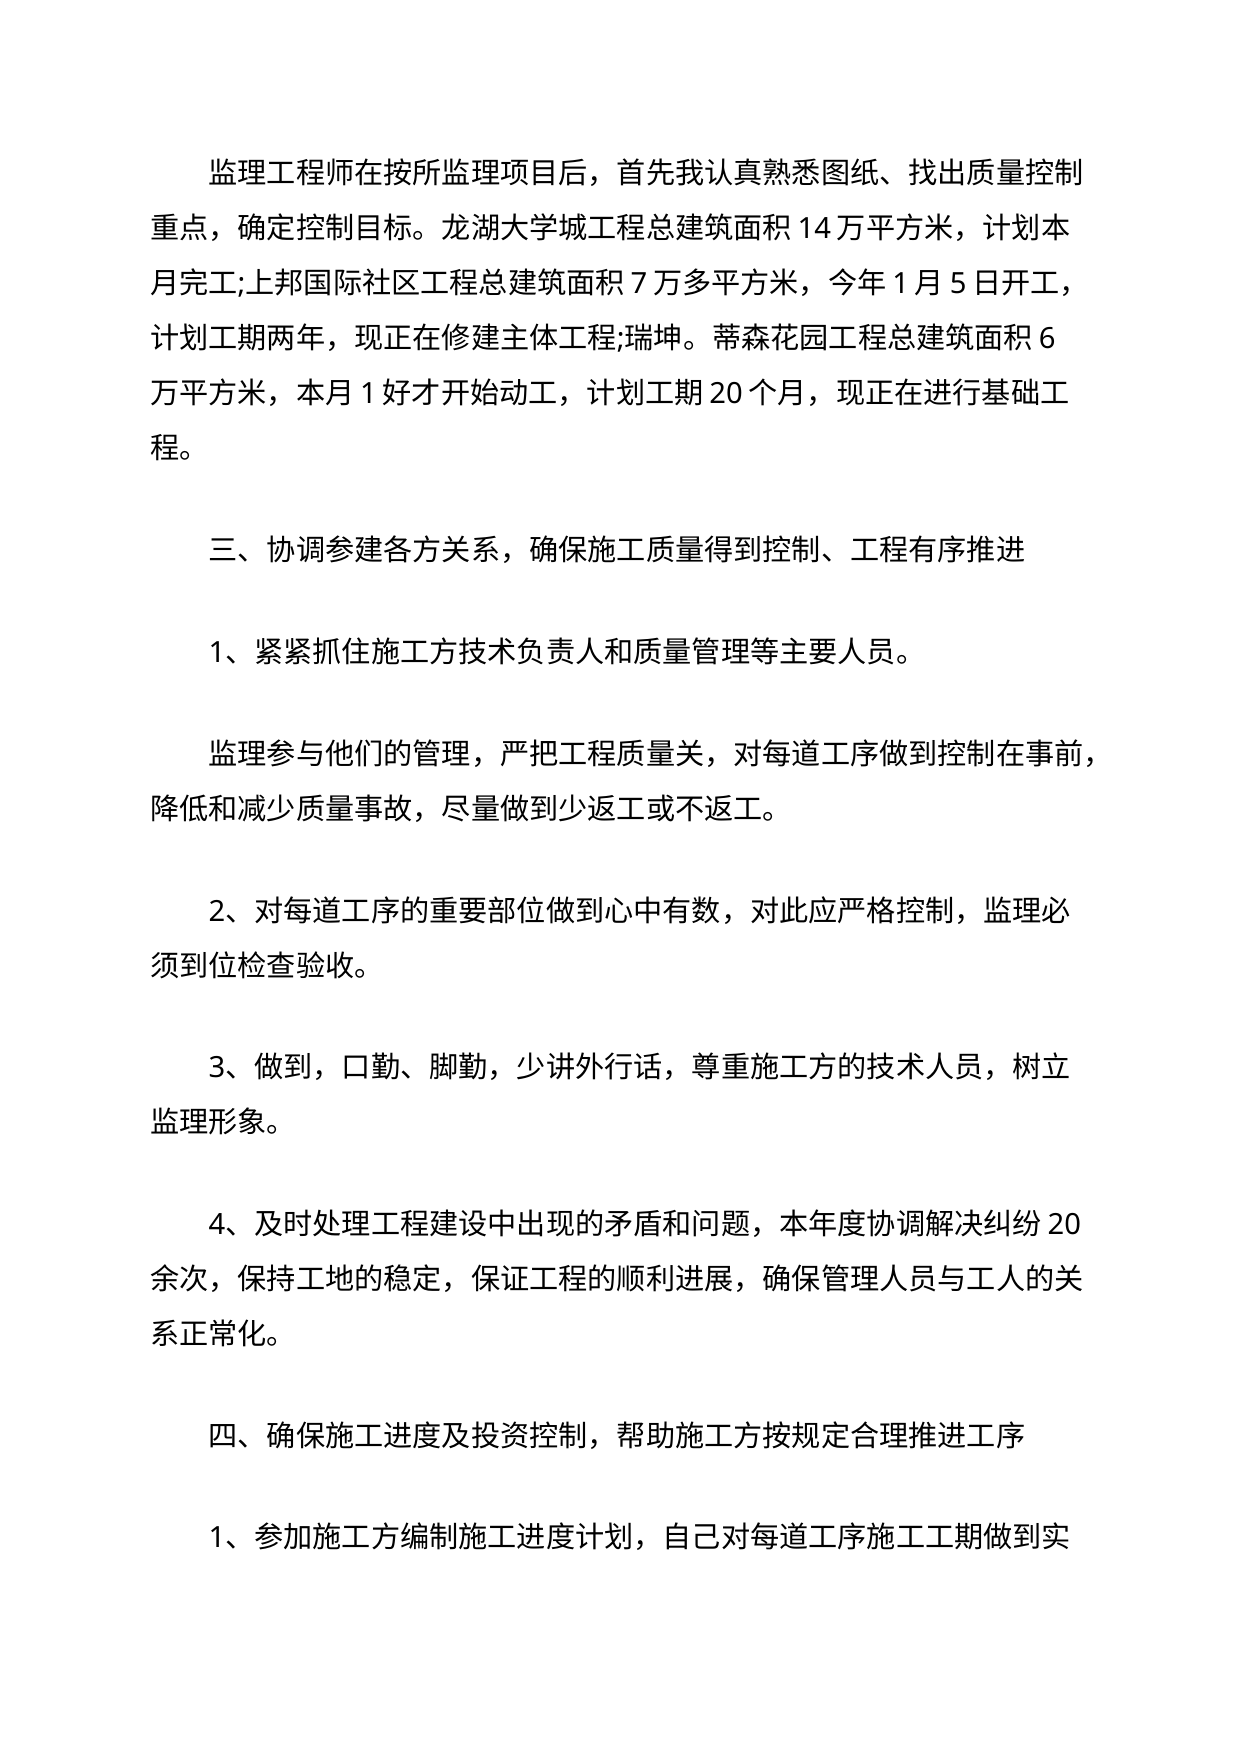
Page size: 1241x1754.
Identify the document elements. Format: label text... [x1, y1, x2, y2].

text 3、做到，口勤、脚勤，少讲外行话，尊重施工方的技术人员，树立监理形象。 [150, 1044, 1090, 1141]
text 1、紧紧抓住施工方技术负责人和质量管理等主要人员。 [150, 628, 1090, 671]
text 2、对每道工序的重要部位做到心中有数，对此应严格控制，监理必须到位检查验收。 [150, 887, 1090, 984]
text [150, 1514, 1090, 1556]
text 四、确保施工进度及投资控制，帮助施工方按规定合理推进工序 [150, 1412, 1090, 1454]
text 监理参与他们的管理，严把工程质量关，对每道工序做到控制在事前，降低和减少质量事故，尽量做到少返工或不返工。 [150, 730, 1090, 828]
text 三、协调参建各方关系，确保施工质量得到控制、工程有序推进 [150, 527, 1090, 569]
text 监理工程师在按所监理项目后，首先我认真熟悉图纸、找出质量控制重点，确定控制目标。龙湖大学城工程总建筑面积14万平方米，计划本月完工;上邦国际社区工程总建筑面积7万多平方米，今年1月5日开工，计划工期两年，现正在修建主体工程;瑞坤。蒂森花园工程总建筑面积6万平方米，本月1好才开始动工，计划工期20个月，现正在进行基础工程。 [150, 150, 1090, 467]
text 4、及时处理工程建设中出现的矛盾和问题，本年度协调解决纠纷20余次，保持工地的稳定，保证工程的顺利进展，确保管理人员与工人的关系正常化。 [150, 1201, 1090, 1353]
